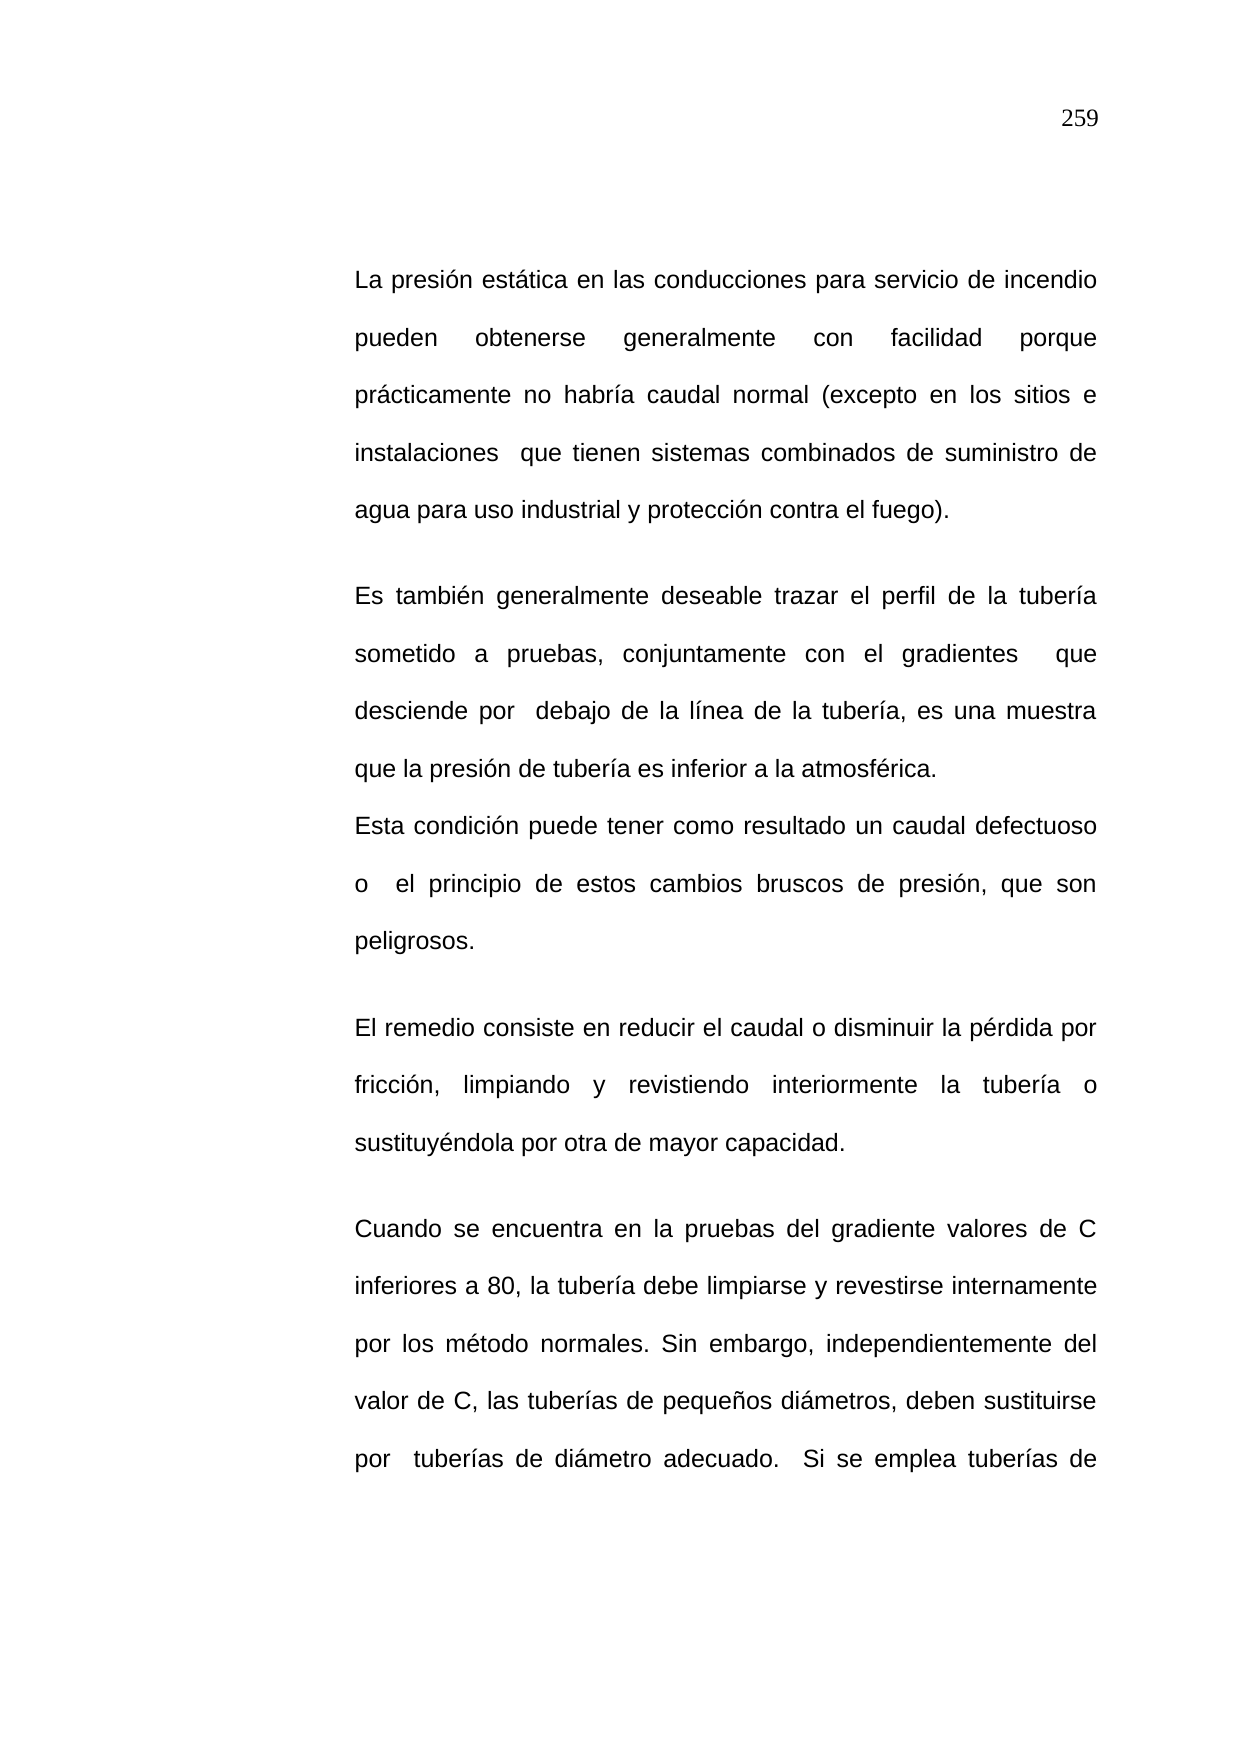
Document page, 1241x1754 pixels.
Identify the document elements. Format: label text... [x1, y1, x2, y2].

text Es también generalmente deseable trazar el perfil de la tubería sometido a pruebas, conjuntamente con el gradientes que desciende por debajo de la línea de la tubería, es una muestra que la presión de tubería es inferior a la atmosférica. [354, 581, 1098, 782]
text El remedio consiste en reducir el caudal o disminuir la pérdida por fricción, limpiando y revistiendo interiormente la tubería o sustituyéndola por otra de mayor capacidad. [354, 1012, 1098, 1156]
text Esta condición puede tener como resultado un caudal defectuoso o el principio de estos cambios bruscos de presión, que son peligrosos. [354, 811, 1098, 955]
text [354, 1214, 1098, 1472]
text La presión estática en las conducciones para servicio de incendio pueden obtenerse generalmente con facilidad porque prácticamente no habría caudal normal (excepto en los sitios e instalaciones que tienen sistemas combinados de suministro de agua para uso industrial y protección contra el fuego). [354, 265, 1098, 524]
